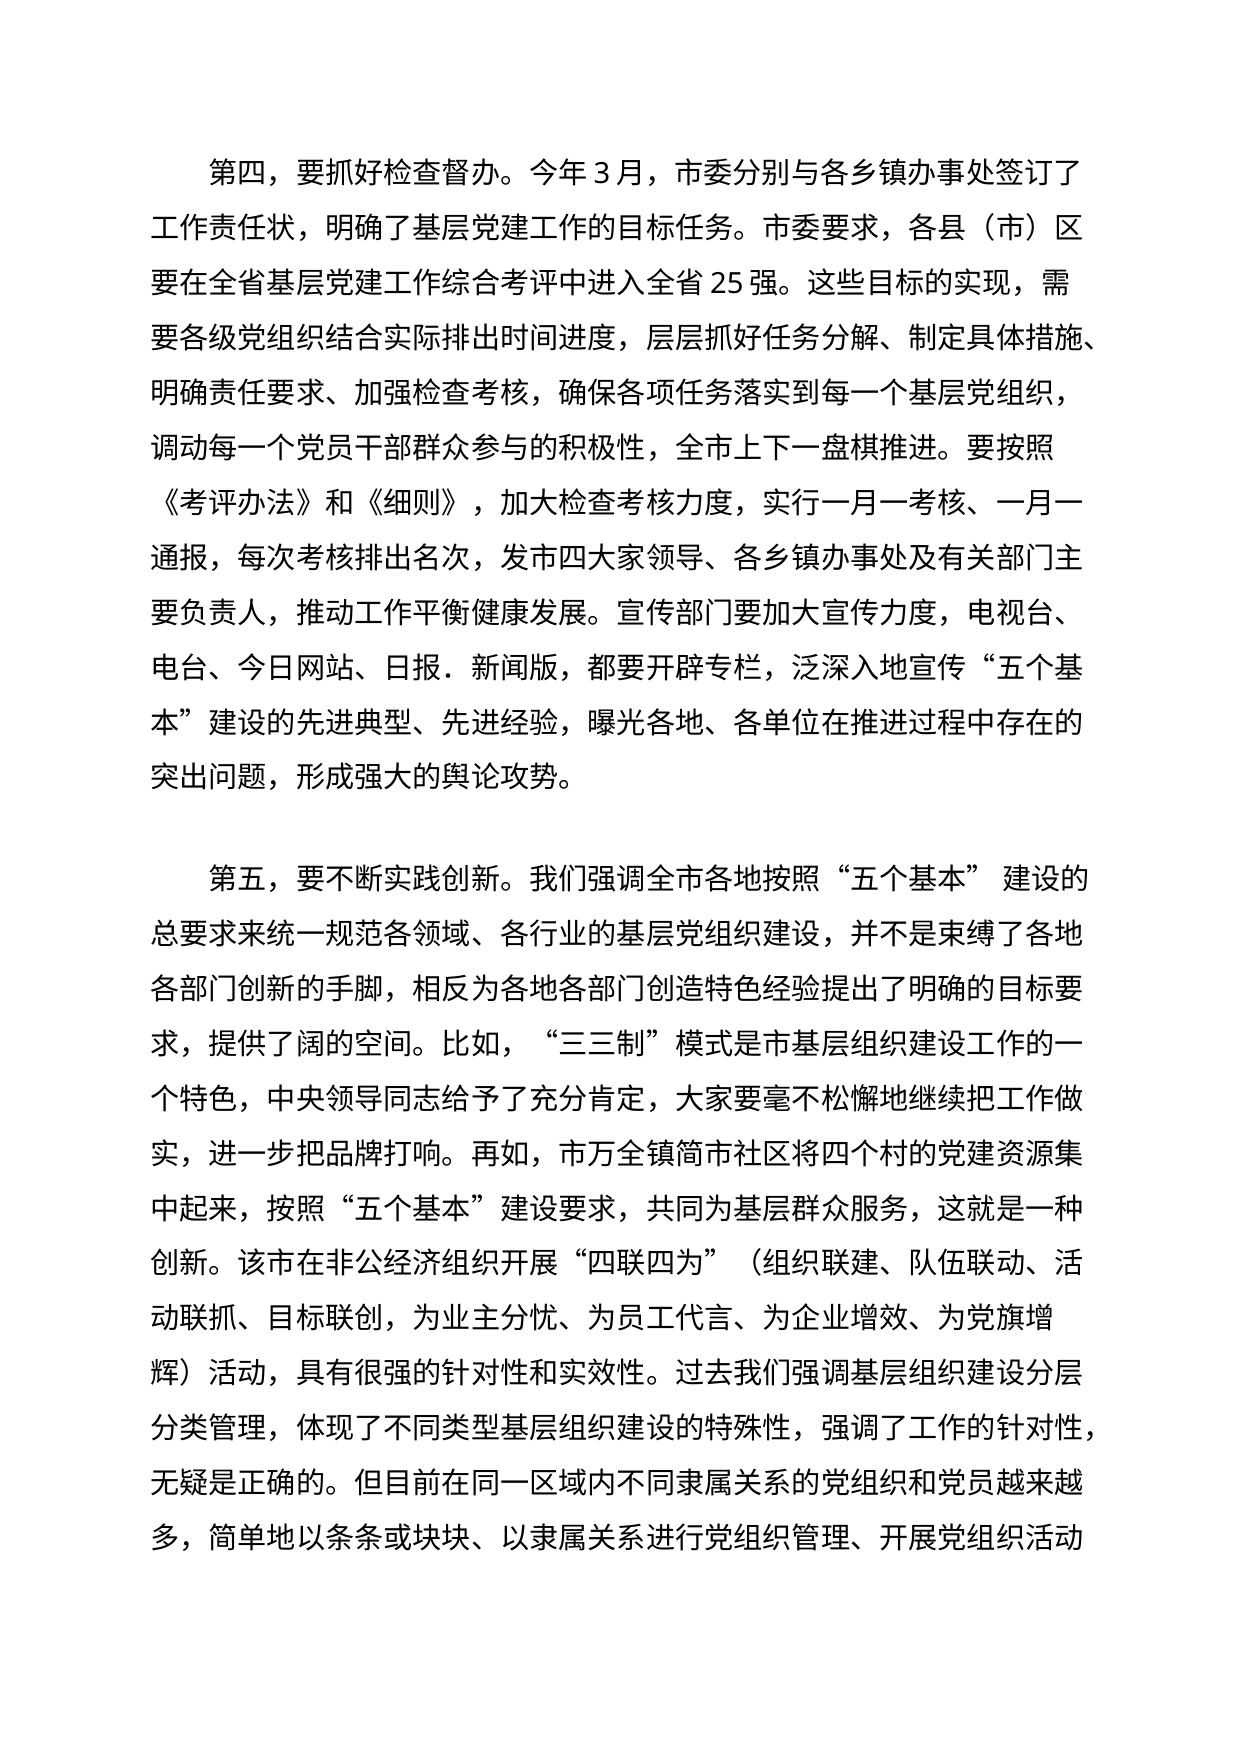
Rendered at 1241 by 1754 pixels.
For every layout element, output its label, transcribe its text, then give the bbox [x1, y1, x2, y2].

text 第四，要抓好检查督办。今年3月，市委分别与各乡镇办事处签订了工作责任状，明确了基层党建工作的目标任务。市委要求，各县（市）区要在全省基层党建工作综合考评中进入全省25强。这些目标的实现，需要各级党组织结合实际排出时间进度，层层抓好任务分解、制定具体措施、明确责任要求、加强检查考核，确保各项任务落实到每一个基层党组织，调动每一个党员干部群众参与的积极性，全市上下一盘棋推进。要按照《考评办法》和《细则》，加大检查考核力度，实行一月一考核、一月一通报，每次考核排出名次，发市四大家领导、各乡镇办事处及有关部门主要负责人，推动工作平衡健康发展。宣传部门要加大宣传力度，电视台、电台、今日网站、日报．新闻版，都要开辟专栏，泛深入地宣传“五个基本”建设的先进典型、先进经验，曝光各地、各单位在推进过程中存在的突出问题，形成强大的舆论攻势。 [150, 150, 1090, 796]
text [150, 856, 1090, 1557]
